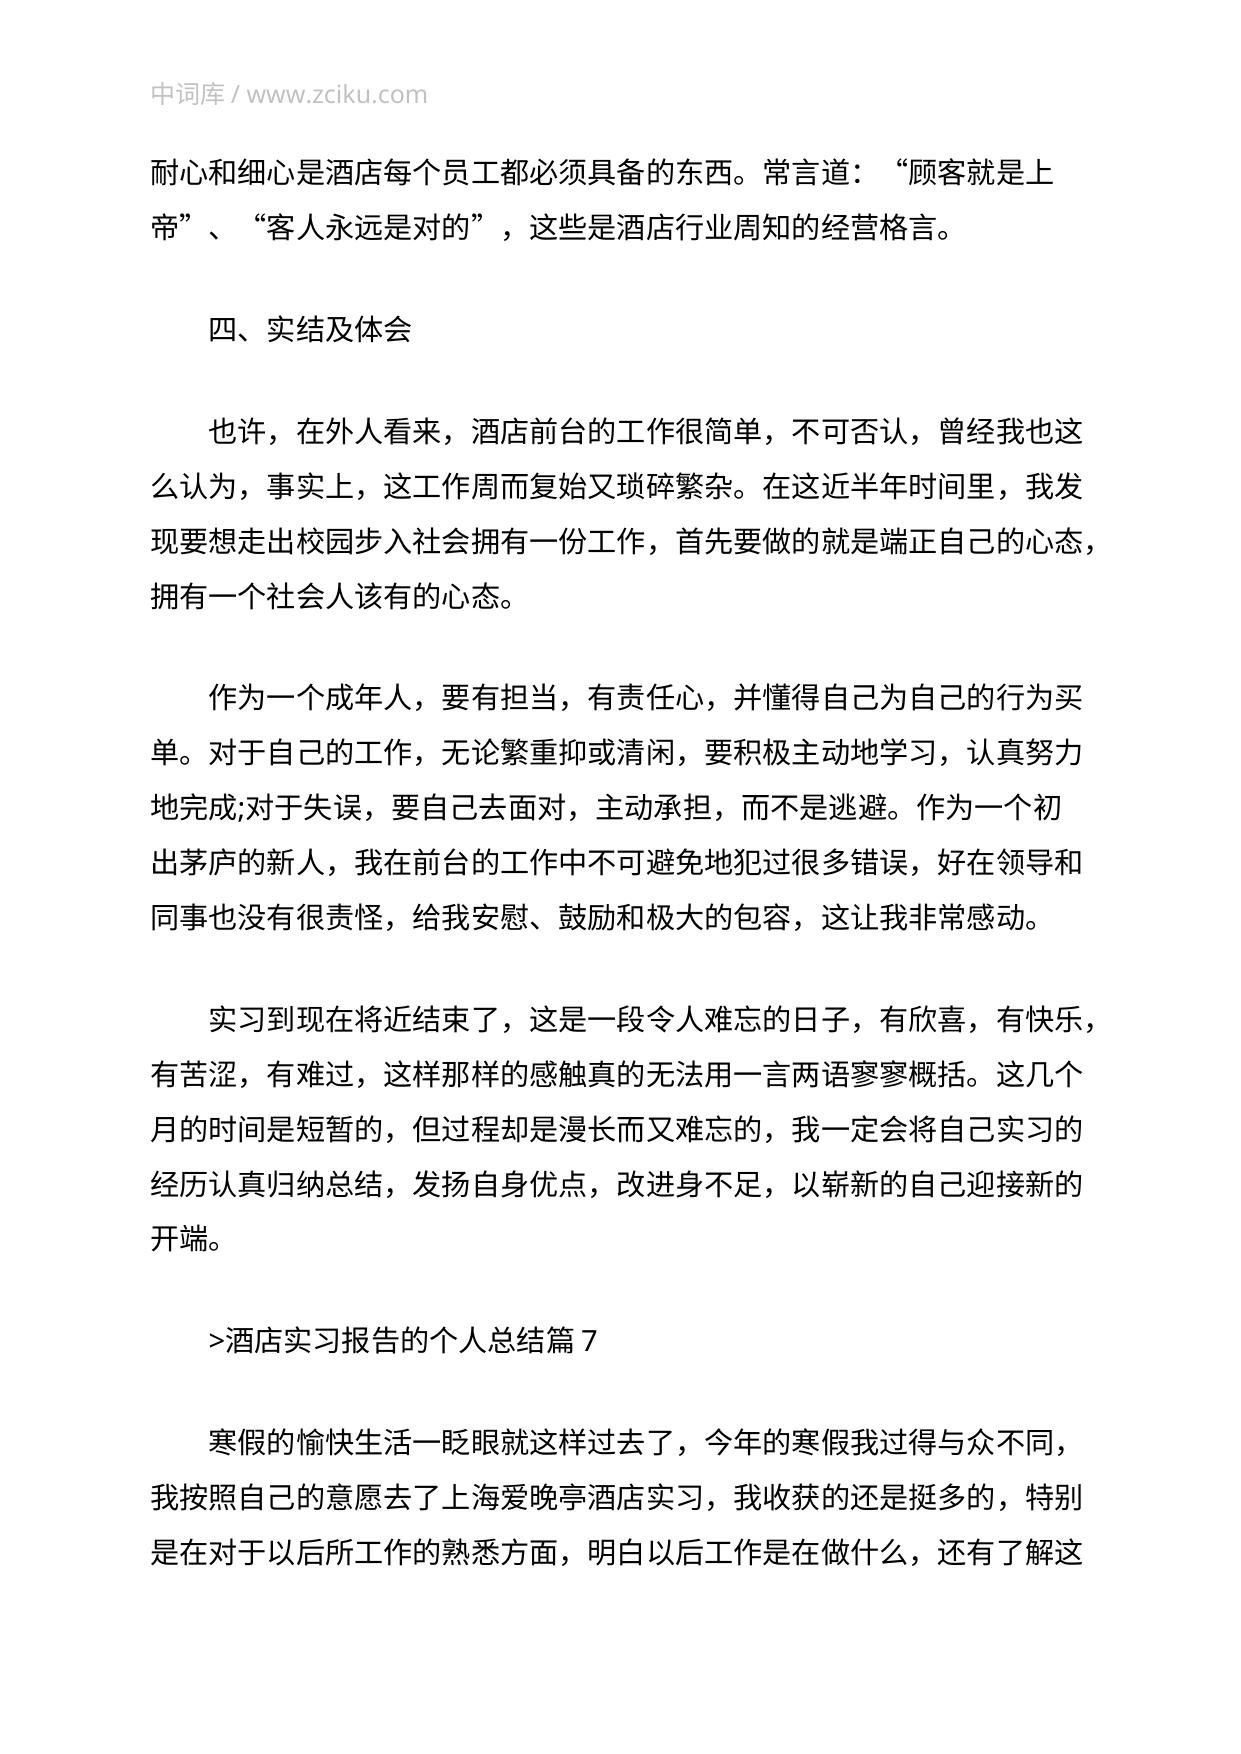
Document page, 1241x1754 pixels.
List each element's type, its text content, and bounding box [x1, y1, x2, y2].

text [150, 1420, 1090, 1572]
text 实习到现在将近结束了，这是一段令人难忘的日子，有欣喜，有快乐，有苦涩，有难过，这样那样的感触真的无法用一言两语寥寥概括。这几个月的时间是短暂的，但过程却是漫长而又难忘的，我一定会将自己实习的经历认真归纳总结，发扬自身优点，改进身不足，以崭新的自己迎接新的开端。 [150, 996, 1090, 1258]
text 作为一个成年人，要有担当，有责任心，并懂得自己为自己的行为买单。对于自己的工作，无论繁重抑或清闲，要积极主动地学习，认真努力地完成;对于失误，要自己去面对，主动承担，而不是逃避。作为一个初出茅庐的新人，我在前台的工作中不可避免地犯过很多错误，好在领导和同事也没有很责怪，给我安慰、鼓励和极大的包容，这让我非常感动。 [150, 675, 1090, 937]
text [150, 150, 1090, 247]
text 也许，在外人看来，酒店前台的工作很简单，不可否认，曾经我也这么认为，事实上，这工作周而复始又琐碎繁杂。在这近半年时间里，我发现要想走出校园步入社会拥有一份工作，首先要做的就是端正自己的心态，拥有一个社会人该有的心态。 [150, 408, 1090, 615]
text >酒店实习报告的个人总结篇7 [150, 1318, 1090, 1360]
text 四、实结及体会 [150, 307, 1090, 349]
